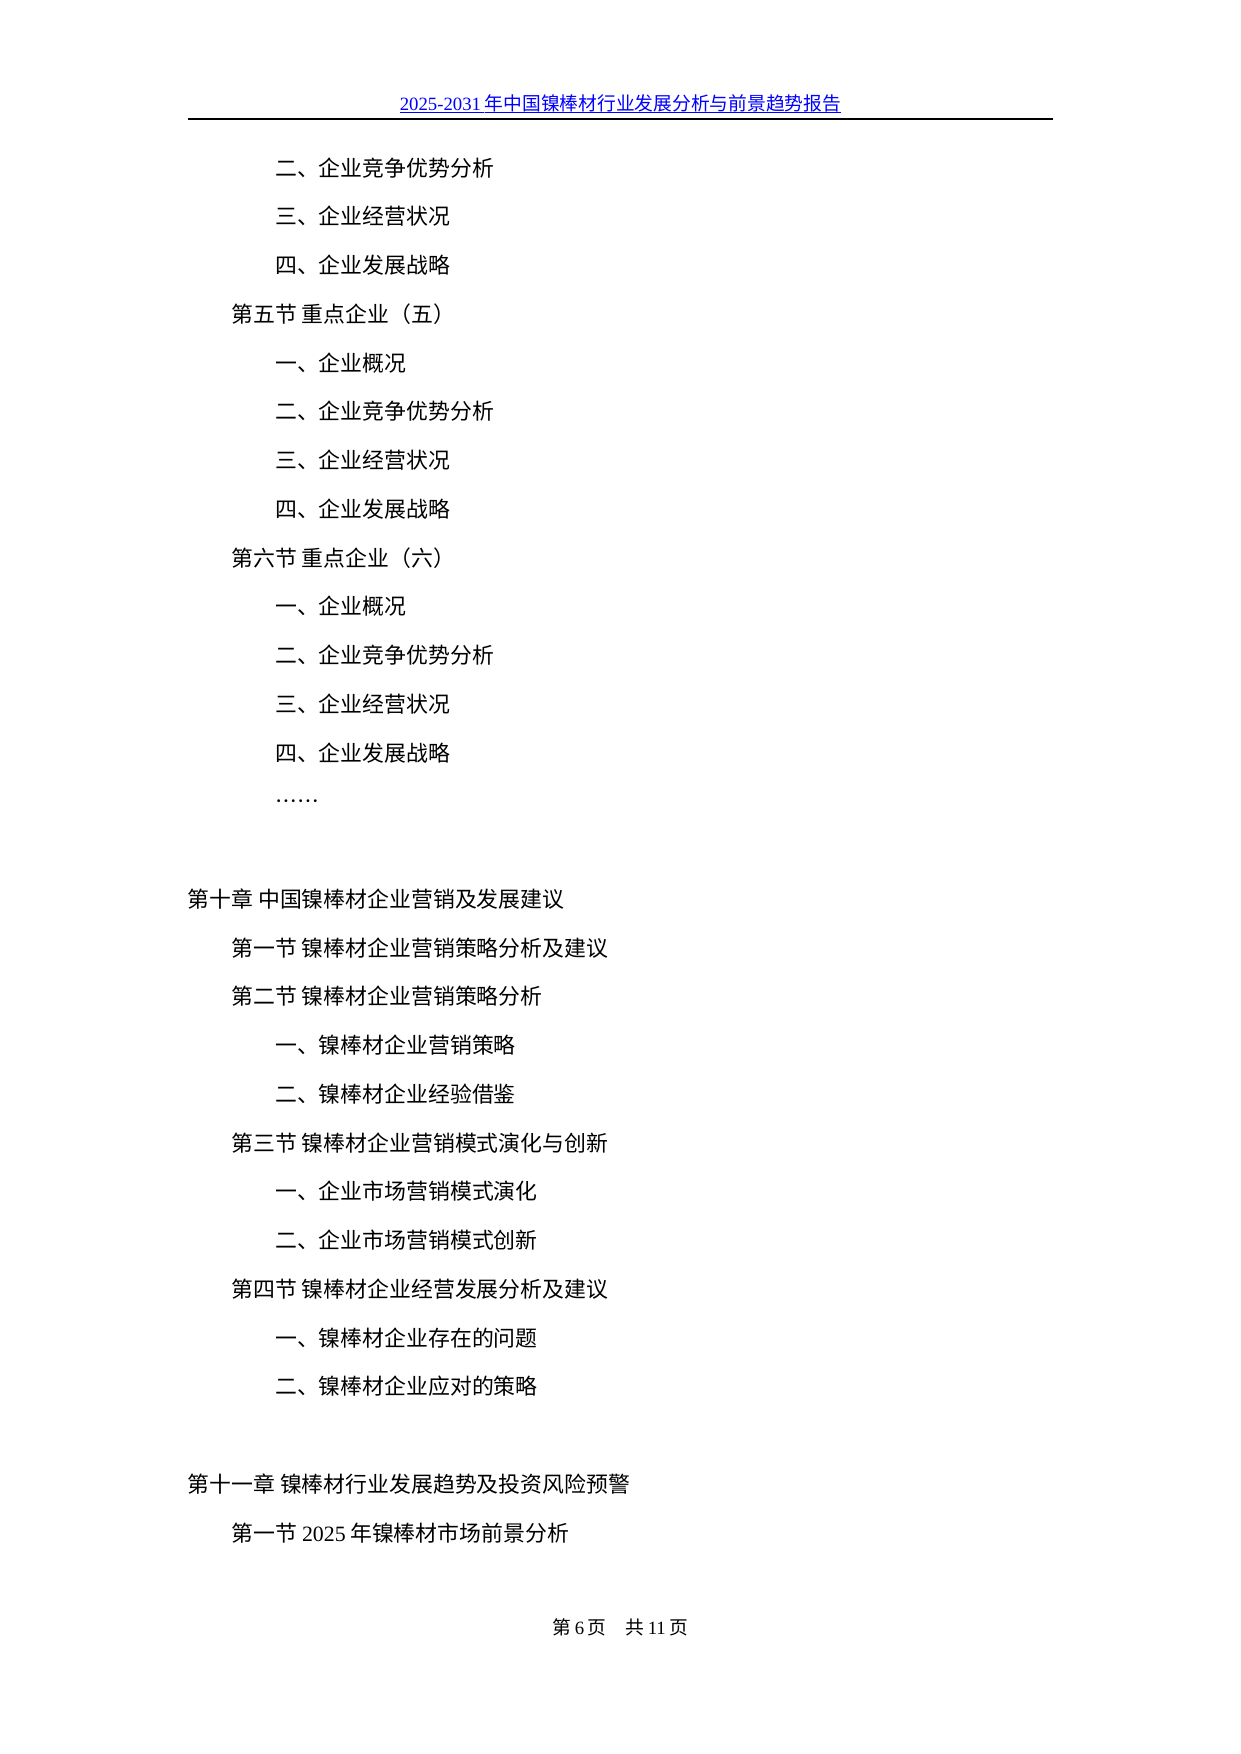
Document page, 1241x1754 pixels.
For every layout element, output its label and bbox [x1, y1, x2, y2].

text [187, 150, 1053, 1548]
